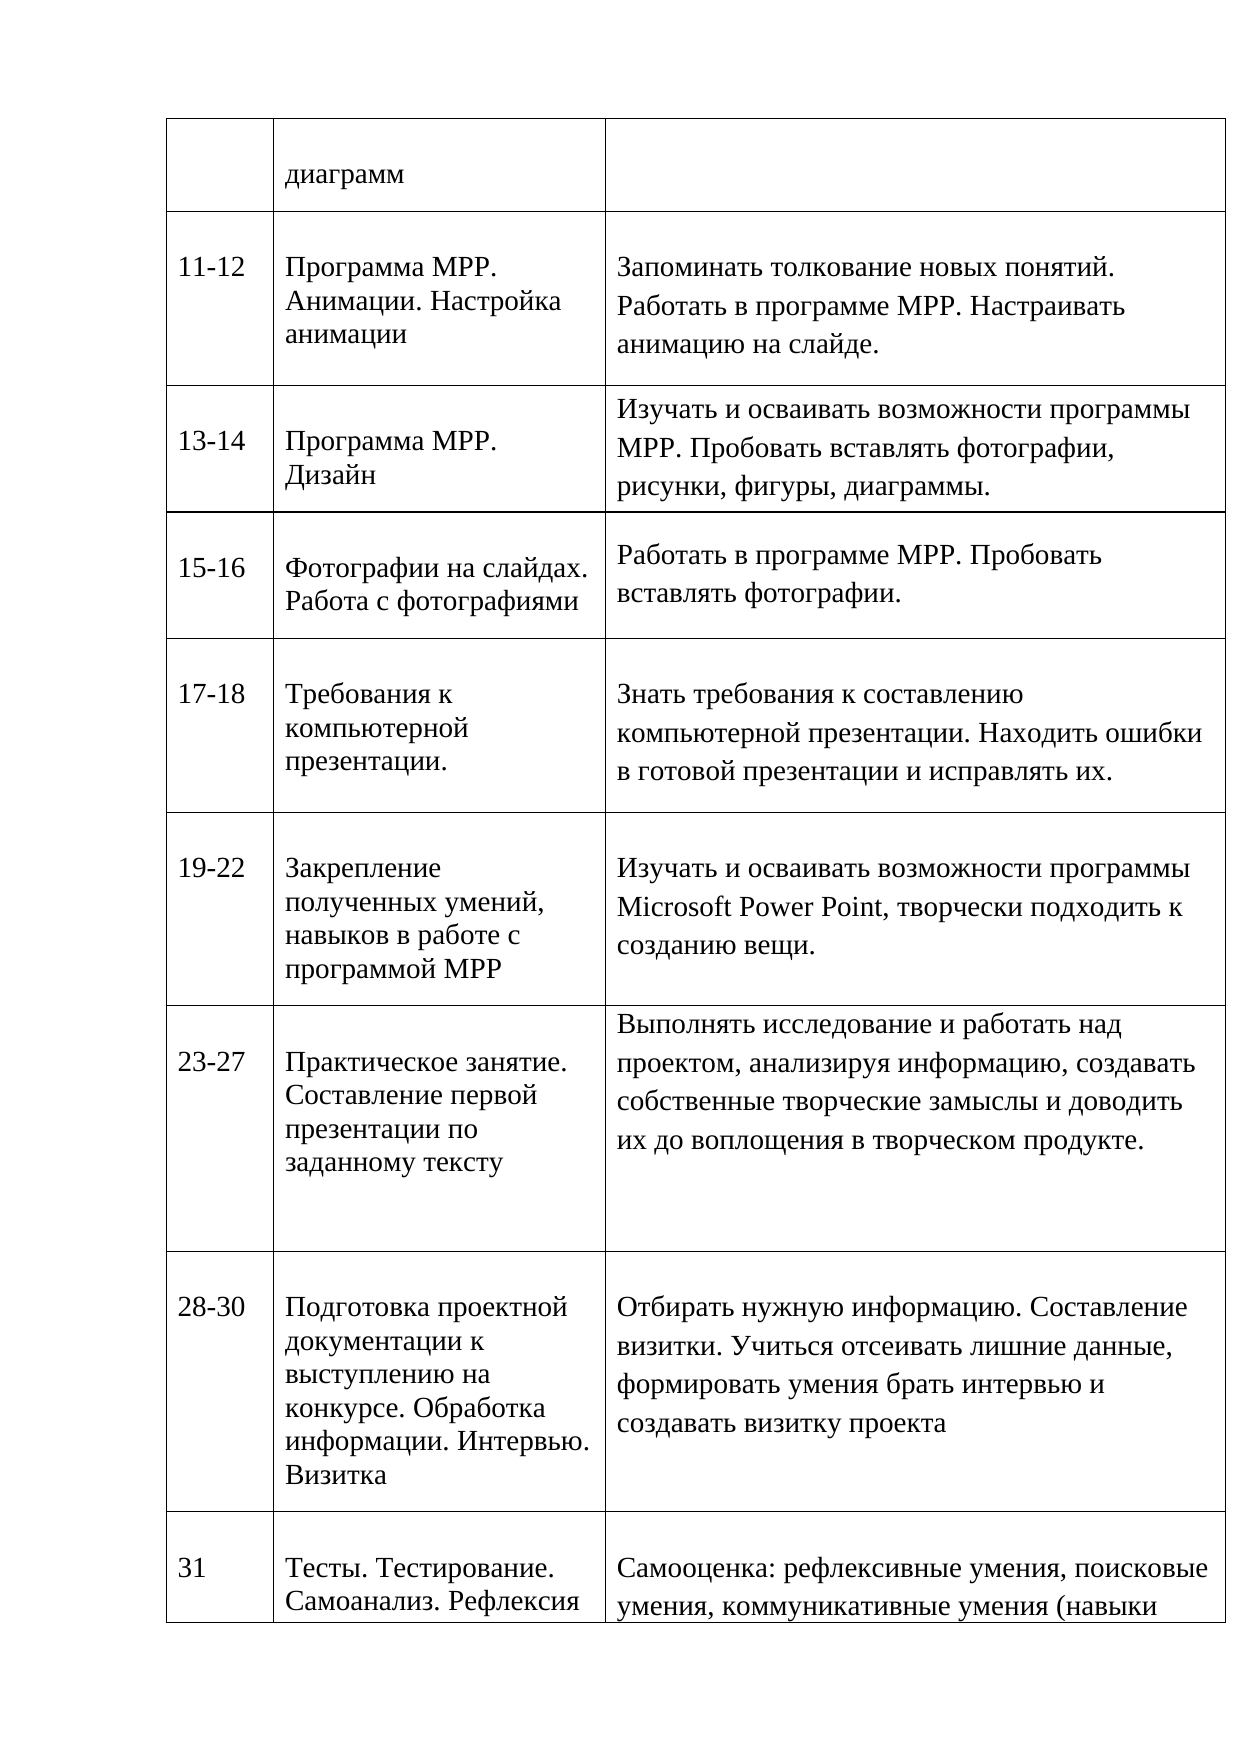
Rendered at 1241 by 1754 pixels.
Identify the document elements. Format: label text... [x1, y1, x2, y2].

table_cell Требования к компьютерной презентации. [274, 639, 605, 812]
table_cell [274, 119, 605, 211]
table_cell Программа МРР. Анимации. Настройка анимации [274, 212, 605, 385]
table_cell Изучать и осваивать возможности программы МРР. Пробовать вставлять фотографии, рисунки, фигуры, диаграммы. [606, 386, 1225, 511]
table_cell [606, 119, 1225, 211]
table_cell 19-22 [167, 813, 273, 1005]
table_cell 31 [167, 1512, 273, 1622]
table_cell Изучать и осваивать возможности программы Microsoft Power Point, творчески подходить к созданию вещи. [606, 813, 1225, 1005]
table_cell 10 [167, 119, 273, 211]
table_cell 15-16 [167, 513, 273, 638]
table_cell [606, 1512, 1225, 1622]
table_cell 28-30 [167, 1252, 273, 1511]
table_cell Знать требования к составлению компьютерной презентации. Находить ошибки в готовой презентации и исправлять их. [606, 639, 1225, 812]
table_cell 23-27 [167, 1006, 273, 1251]
table_cell Запоминать толкование новых понятий. Работать в программе МРР. Настраивать анимацию на слайде. [606, 212, 1225, 385]
table_cell 11-12 [167, 212, 273, 385]
table_cell Выполнять исследование и работать над проектом, анализируя информацию, создавать собственные творческие замыслы и доводить их до воплощения в творческом продукте. [606, 1006, 1225, 1251]
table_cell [274, 1512, 605, 1622]
table_cell Программа МРР. Дизайн [274, 386, 605, 511]
table_cell 17-18 [167, 639, 273, 812]
table_cell Подготовка проектной документации к выступлению на конкурсе. Обработка информации. Интервью. Визитка [274, 1252, 605, 1511]
table_cell Отбирать нужную информацию. Составление визитки. Учиться отсеивать лишние данные, формировать умения брать интервью и создавать визитку проекта [606, 1252, 1225, 1511]
table_cell Закрепление полученных умений, навыков в работе с программой МРР [274, 813, 605, 1005]
table_cell Практическое занятие. Составление первой презентации по заданному тексту [274, 1006, 605, 1251]
table_cell 13-14 [167, 386, 273, 511]
table_cell Работать в программе МРР. Пробовать вставлять фотографии. [606, 513, 1225, 638]
table_cell Фотографии на слайдах. Работа с фотографиями [274, 513, 605, 638]
